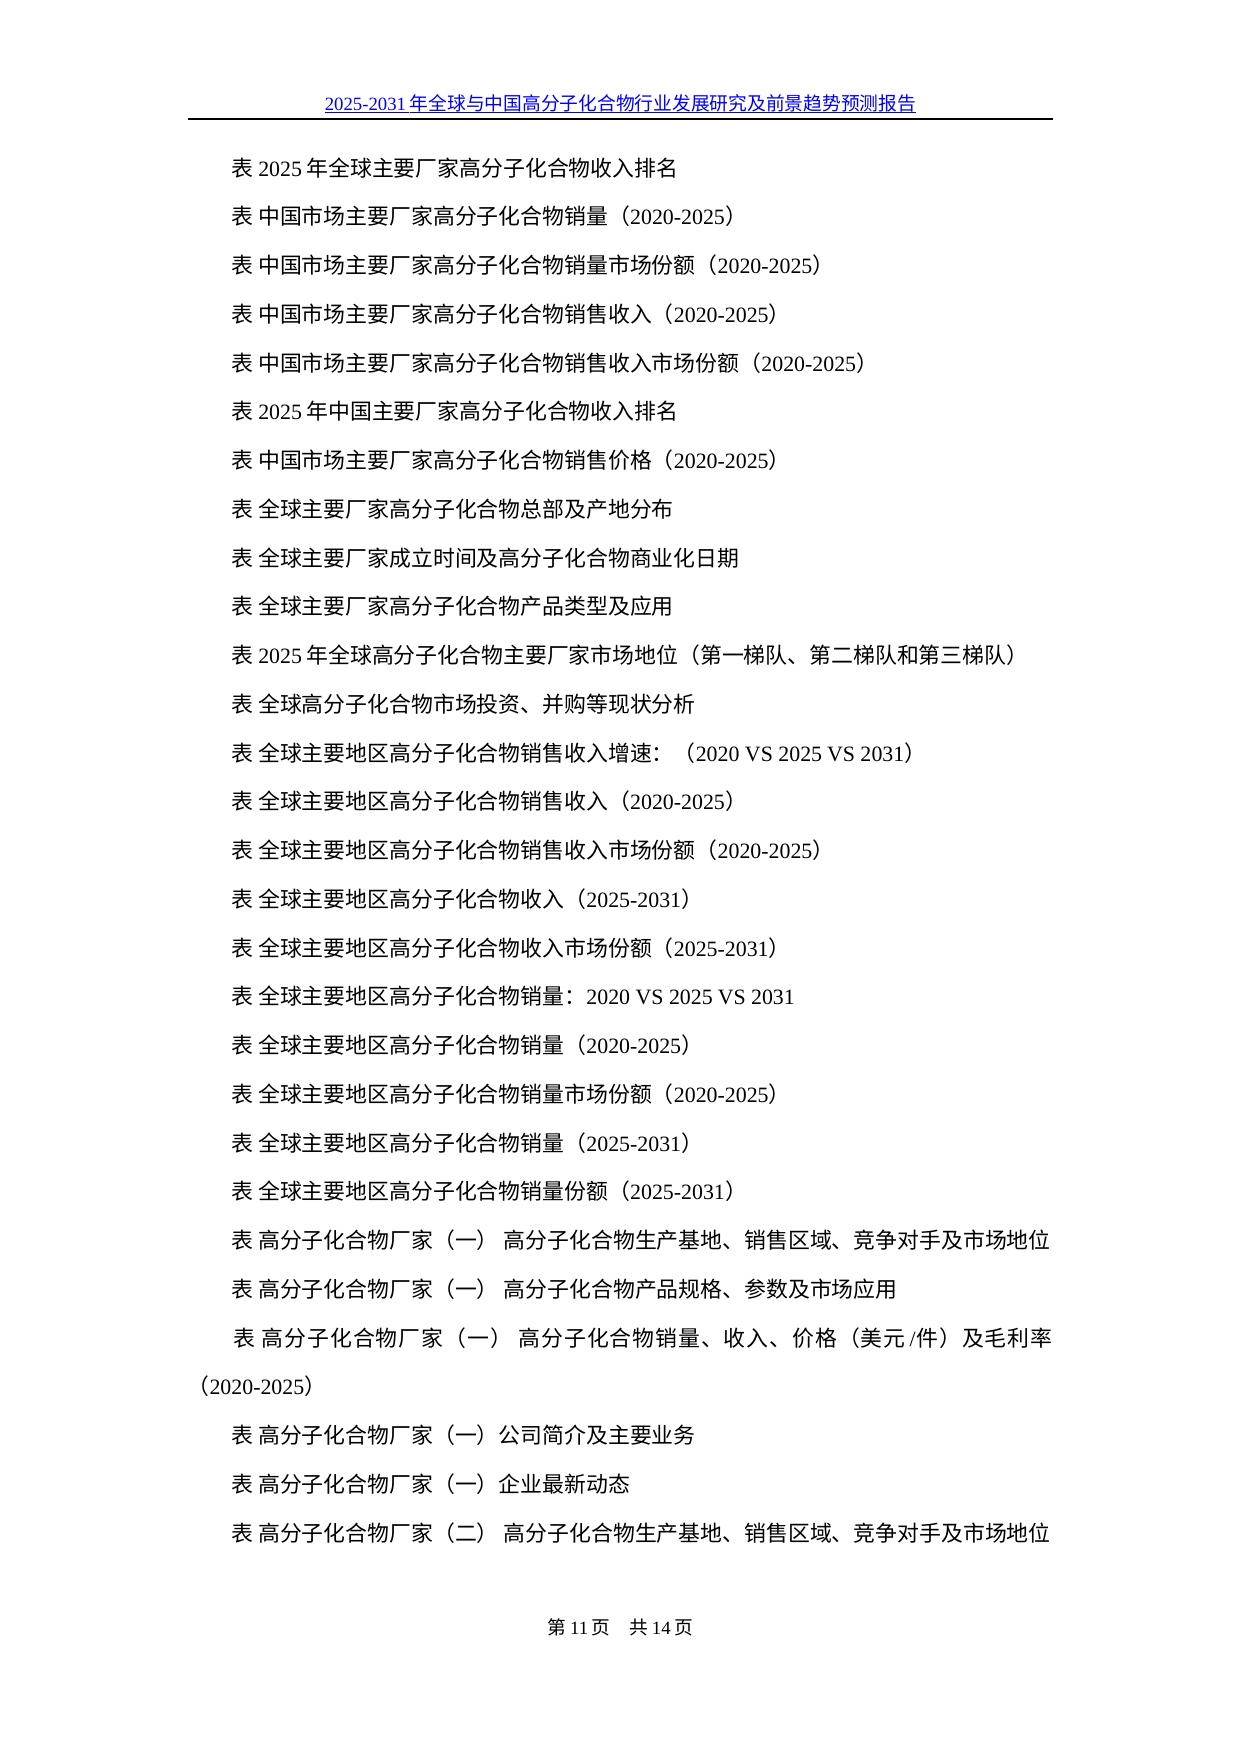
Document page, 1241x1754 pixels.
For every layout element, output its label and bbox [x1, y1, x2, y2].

text [187, 150, 1053, 1548]
